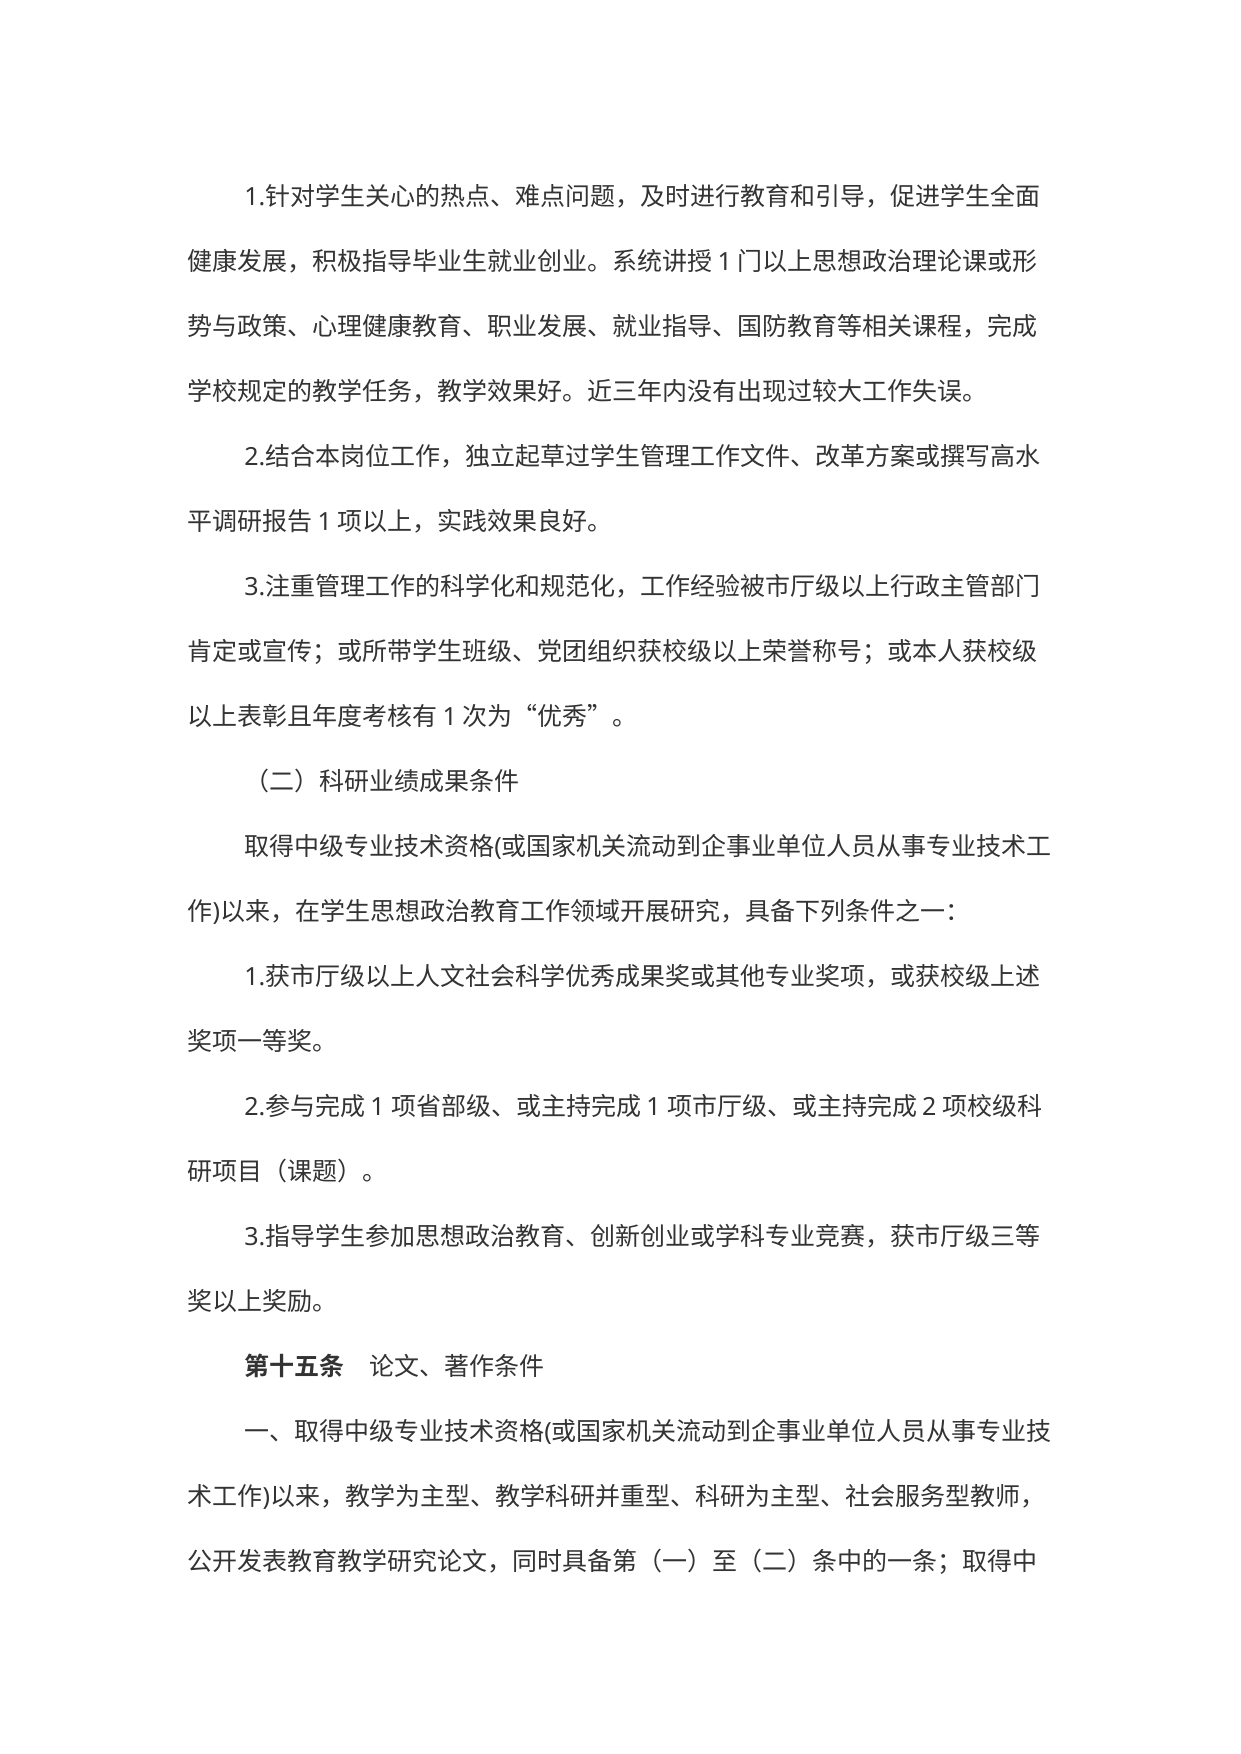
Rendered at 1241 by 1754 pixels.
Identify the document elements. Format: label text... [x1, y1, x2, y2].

text （二）科研业绩成果条件 [187, 747, 1053, 812]
text 取得中级专业技术资格(或国家机关流动到企事业单位人员从事专业技术工作)以来，在学生思想政治教育工作领域开展研究，具备下列条件之一： [187, 812, 1053, 942]
text 2.结合本岗位工作，独立起草过学生管理工作文件、改革方案或撰写高水平调研报告1项以上，实践效果良好。 [187, 422, 1053, 552]
text 3.指导学生参加思想政治教育、创新创业或学科专业竞赛，获市厅级三等奖以上奖励。 [187, 1202, 1053, 1332]
text 1.获市厅级以上人文社会科学优秀成果奖或其他专业奖项，或获校级上述奖项一等奖。 [187, 942, 1053, 1072]
text 1.针对学生关心的热点、难点问题，及时进行教育和引导，促进学生全面健康发展，积极指导毕业生就业创业。系统讲授1门以上思想政治理论课或形势与政策、心理健康教育、职业发展、就业指导、国防教育等相关课程，完成学校规定的教学任务，教学效果好。近三年内没有出现过较大工作失误。 [187, 162, 1053, 422]
text 第十五条 论文、著作条件 [187, 1332, 1053, 1397]
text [187, 1397, 1053, 1592]
text 2.参与完成1 项省部级、或主持完成1 项市厅级、或主持完成2 项校级科研项目（课题）。 [187, 1072, 1053, 1202]
text 3.注重管理工作的科学化和规范化，工作经验被市厅级以上行政主管部门肯定或宣传；或所带学生班级、党团组织获校级以上荣誉称号；或本人获校级以上表彰且年度考核有1次为“优秀”。 [187, 552, 1053, 747]
